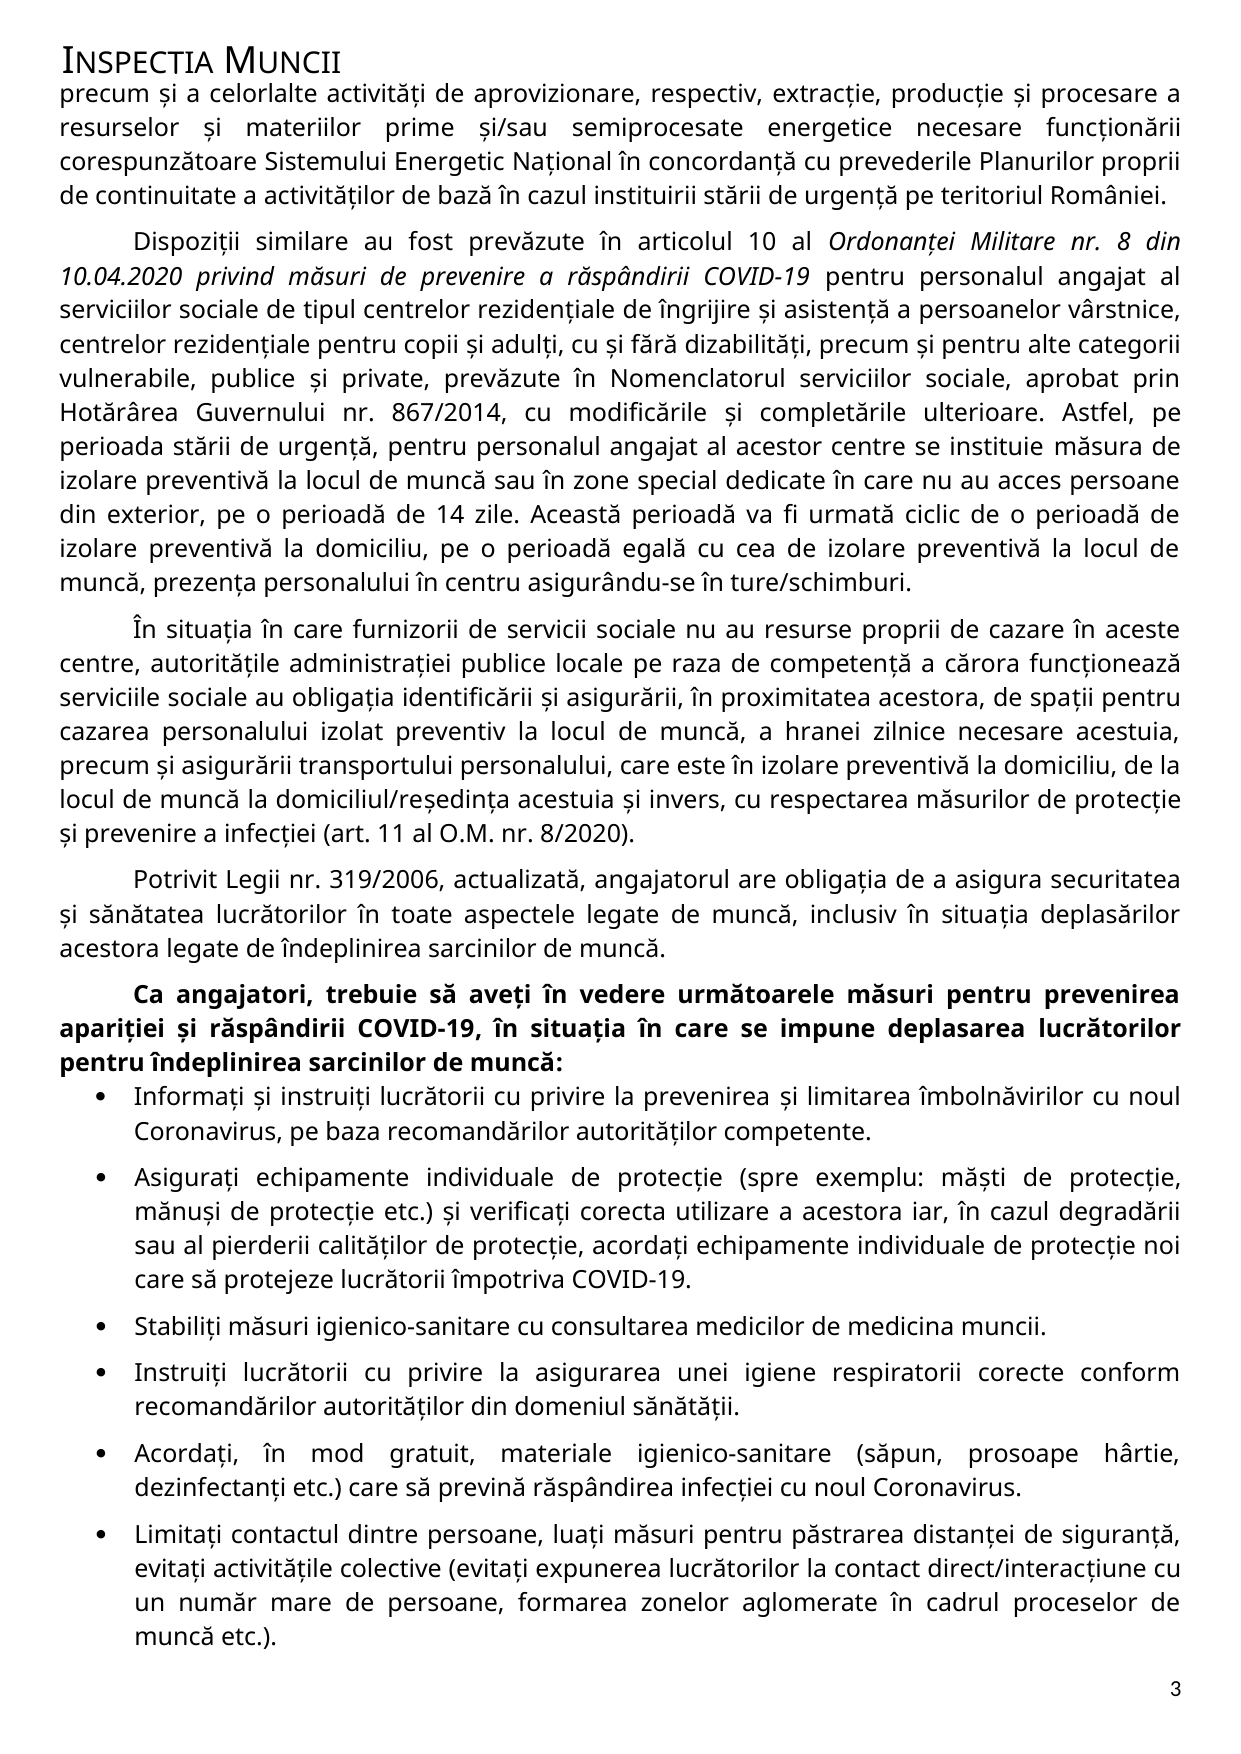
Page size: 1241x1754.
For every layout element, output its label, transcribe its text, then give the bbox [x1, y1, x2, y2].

text Dispoziţii similare au fost prevăzute în articolul 10 al Ordonanței Militare nr. 8 din 10.04.2020 privind măsuri de prevenire a răspândirii COVID-19 pentru personalul angajat al serviciilor sociale de tipul centrelor rezidențiale de îngrijire și asistență a persoanelor vârstnice, centrelor rezidențiale pentru copii și adulți, cu și fără dizabilități, precum și pentru alte categorii vulnerabile, publice și private, prevăzute în Nomenclatorul serviciilor sociale, aprobat prin Hotărârea Guvernului nr. 867/2014, cu modificările și completările ulterioare. Astfel, pe perioada stării de urgență, pentru personalul angajat al acestor centre se instituie măsura de izolare preventivă la locul de muncă sau în zone special dedicate în care nu au acces persoane din exterior, pe o perioadă de 14 zile. Această perioadă va fi urmată ciclic de o perioadă de izolare preventivă la domiciliu, pe o perioadă egală cu cea de izolare preventivă la locul de muncă, prezența personalului în centru asigurându-se în ture/schimburi. [59, 224, 1181, 599]
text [59, 75, 1181, 212]
list Acordaţi, în mod gratuit, materiale igienico-sanitare (săpun, prosoape hârtie, dezinfectanţi etc.) care să prevină răspândirea infecției cu noul Coronavirus. [97, 1436, 1181, 1504]
text Potrivit Legii nr. 319/2006, actualizată, angajatorul are obligaţia de a asigura securitatea și sănătatea lucrătorilor în toate aspectele legate de muncă, inclusiv în situaţia deplasărilor acestora legate de îndeplinirea sarcinilor de muncă. [59, 862, 1181, 964]
list Limitaţi contactul dintre persoane, luaţi măsuri pentru păstrarea distanţei de siguranţă, evitaţi activitățile colective (evitați expunerea lucrătorilor la contact direct/interacțiune cu un număr mare de persoane, formarea zonelor aglomerate în cadrul proceselor de muncă etc.). [97, 1516, 1181, 1652]
text Ca angajatori, trebuie să aveţi în vedere următoarele măsuri pentru prevenirea apariţiei şi răspândirii COVID-19, în situaţia în care se impune deplasarea lucrătorilor pentru îndeplinirea sarcinilor de muncă: [59, 977, 1181, 1079]
list Asiguraţi echipamente individuale de protecţie (spre exemplu: măști de protecţie, mănuși de protecție etc.) şi verificaţi corecta utilizare a acestora iar, în cazul degradării sau al pierderii calităţilor de protecţie, acordaţi echipamente individuale de protecţie noi care să protejeze lucrătorii împotriva COVID-19. [97, 1160, 1181, 1296]
list Informaţi şi instruiţi lucrătorii cu privire la prevenirea și limitarea îmbolnăvirilor cu noul Coronavirus, pe baza recomandărilor autorităţilor competente. [96, 1079, 1181, 1147]
list Instruiţi lucrătorii cu privire la asigurarea unei igiene respiratorii corecte conform recomandărilor autorităţilor din domeniul sănătăţii. [97, 1355, 1181, 1423]
list Stabiliţi măsuri igienico-sanitare cu consultarea medicilor de medicina muncii. [97, 1308, 1181, 1342]
text În situația în care furnizorii de servicii sociale nu au resurse proprii de cazare în aceste centre, autoritățile administrației publice locale pe raza de competență a cărora funcționează serviciile sociale au obligația identificării și asigurării, în proximitatea acestora, de spații pentru cazarea personalului izolat preventiv la locul de muncă, a hranei zilnice necesare acestuia, precum și asigurării transportului personalului, care este în izolare preventivă la domiciliu, de la locul de muncă la domiciliul/reședința acestuia și invers, cu respectarea măsurilor de protecție și prevenire a infecției (art. 11 al O.M. nr. 8/2020). [59, 611, 1181, 850]
